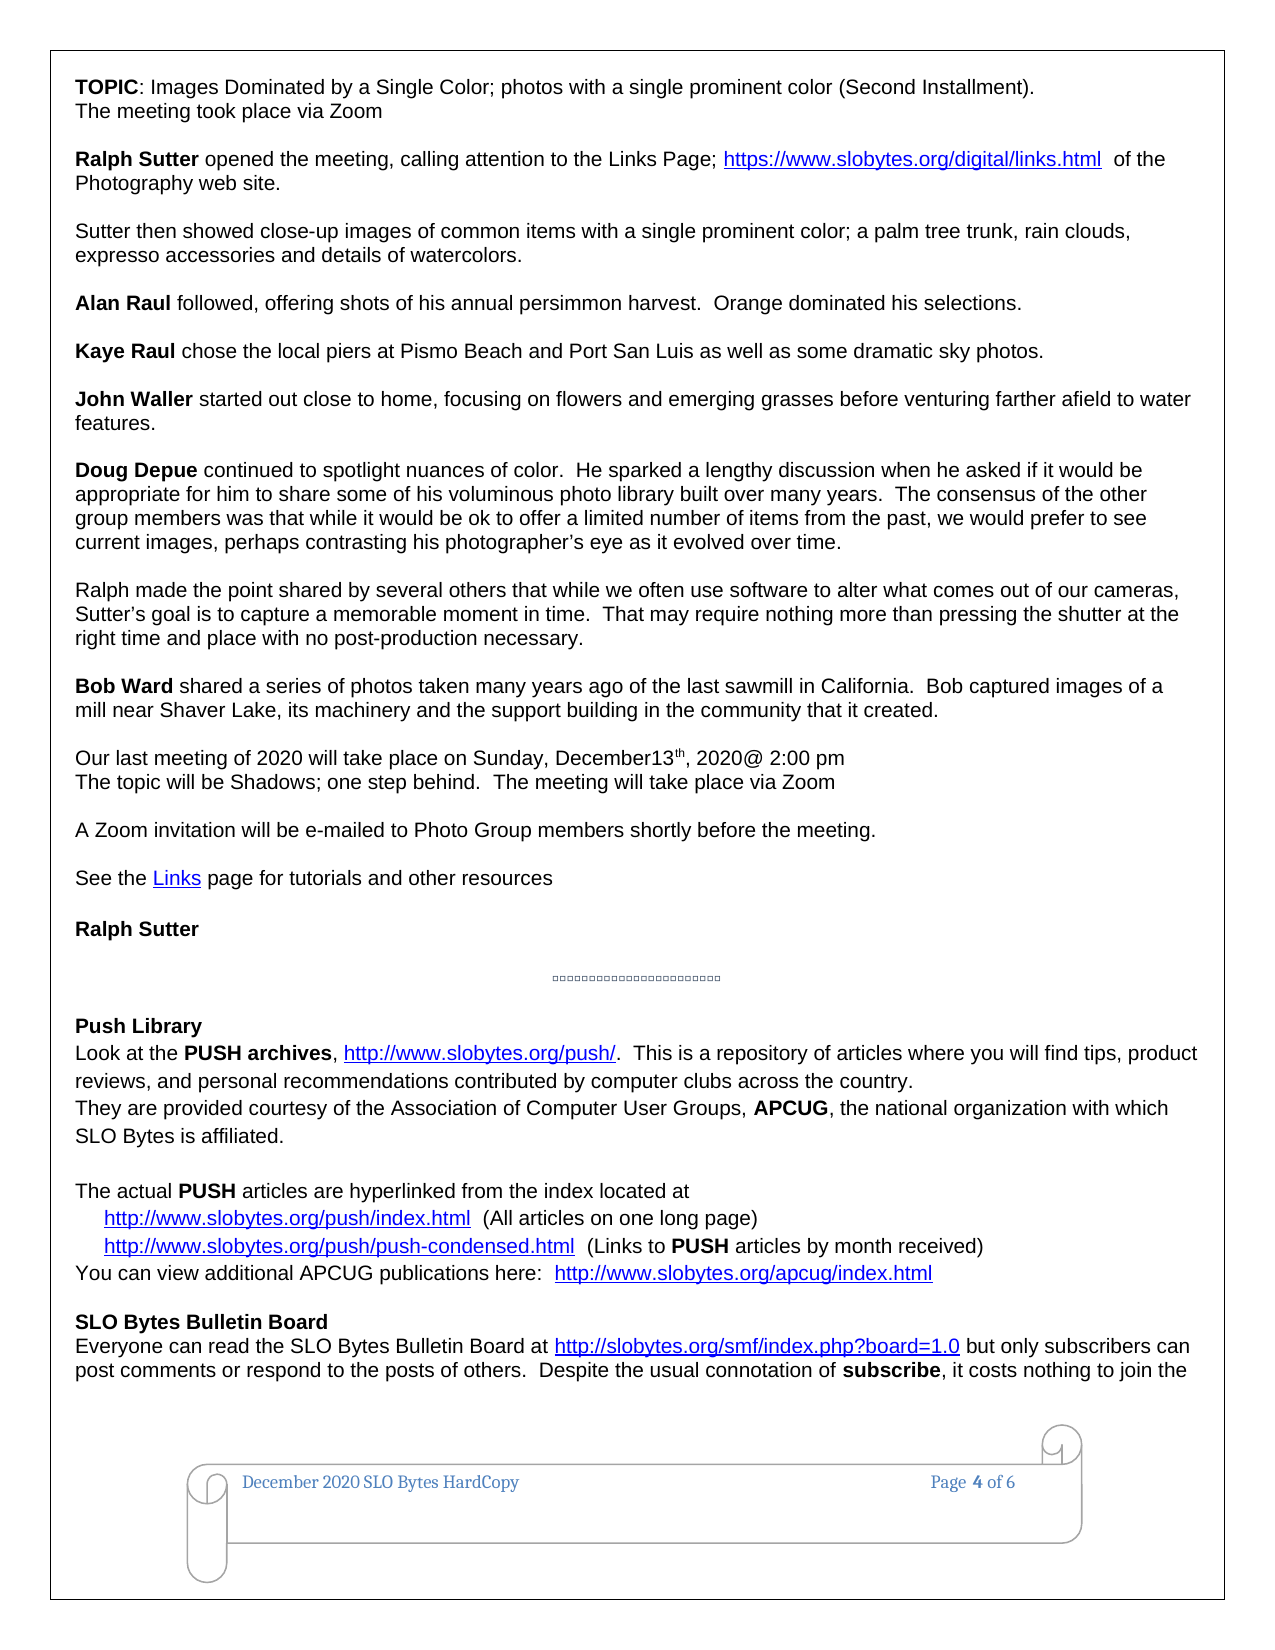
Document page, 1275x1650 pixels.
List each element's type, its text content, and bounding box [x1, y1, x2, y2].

text Kaye Raul chose the local piers at Pismo Beach and Port San Luis as well as some dramatic sky photos. [75, 338, 1200, 362]
text TOPIC: Images Dominated by a Single Color; photos with a single prominent color (Second Installment). The meeting took place via Zoom [75, 75, 1200, 123]
text Ralph Sutter [75, 889, 1200, 941]
text Ralph made the point shared by several others that while we often use software to alter what comes out of our cameras, Sutter’s goal is to capture a memorable moment in time. That may require nothing more than pressing the shutter at the right time and place with no post-production necessary. [75, 578, 1200, 650]
text Bob Ward shared a series of photos taken many years ago of the last sawmill in California. Bob captured images of a mill near Shaver Lake, its machinery and the support building in the community that it created. [75, 674, 1200, 722]
text The topic will be Shadows; one step behind. The meeting will take place via Zoom [75, 770, 1200, 794]
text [75, 1309, 1200, 1381]
text Alan Raul followed, offering shots of his annual persimmon harvest. Orange dominated his selections. [75, 291, 1200, 314]
text Ralph Sutter opened the meeting, calling attention to the Links Page; https://www.slobytes.org/digital/links.html of the Photography web site. [75, 123, 1200, 195]
text Push Library Look at the PUSH archives, http://www.slobytes.org/push/. This is a repository of articles where you will find tips, product reviews, and personal recommendations contributed by computer clubs across the country. They are provided courtesy of the Association of Computer User Groups, APCUG, the national organization with which SLO Bytes is affiliated. The actual PUSH articles are hyperlinked from the index located at http://www.slobytes.org/push/index.html (All articles on one long page) http://www.slobytes.org/push/push-condensed.html (Links to PUSH articles by month received) You can view additional APCUG publications here: http://www.slobytes.org/apcug/index.html [75, 1014, 1200, 1285]
text A Zoom invitation will be e-mailed to Photo Group members shortly before the meeting. [75, 818, 1200, 842]
text Our last meeting of 2020 will take place on Sunday, December13th, 2020@ 2:00 pm [75, 746, 1200, 770]
text John Waller started out close to home, focusing on flowers and emerging grasses before venturing farther afield to water features. [75, 386, 1200, 434]
text Doug Depue continued to spotlight nuances of color. He sparked a lengthy discussion when he asked if it would be appropriate for him to share some of his voluminous photo library built over many years. The consensus of the other group members was that while it would be ok to offer a limited number of items from the past, we would prefer to see current images, perhaps contrasting his photographer’s eye as it evolved over time. [75, 458, 1200, 554]
text See the Links page for tutorials and other resources [75, 866, 1200, 889]
text ▫▫▫▫▫▫▫▫▫▫▫▫▫▫▫▫▫▫▫▫▫▫▫ [75, 965, 1200, 989]
text Sutter then showed close-up images of common items with a single prominent color; a palm tree trunk, rain clouds, expresso accessories and details of watercolors. [75, 219, 1200, 267]
